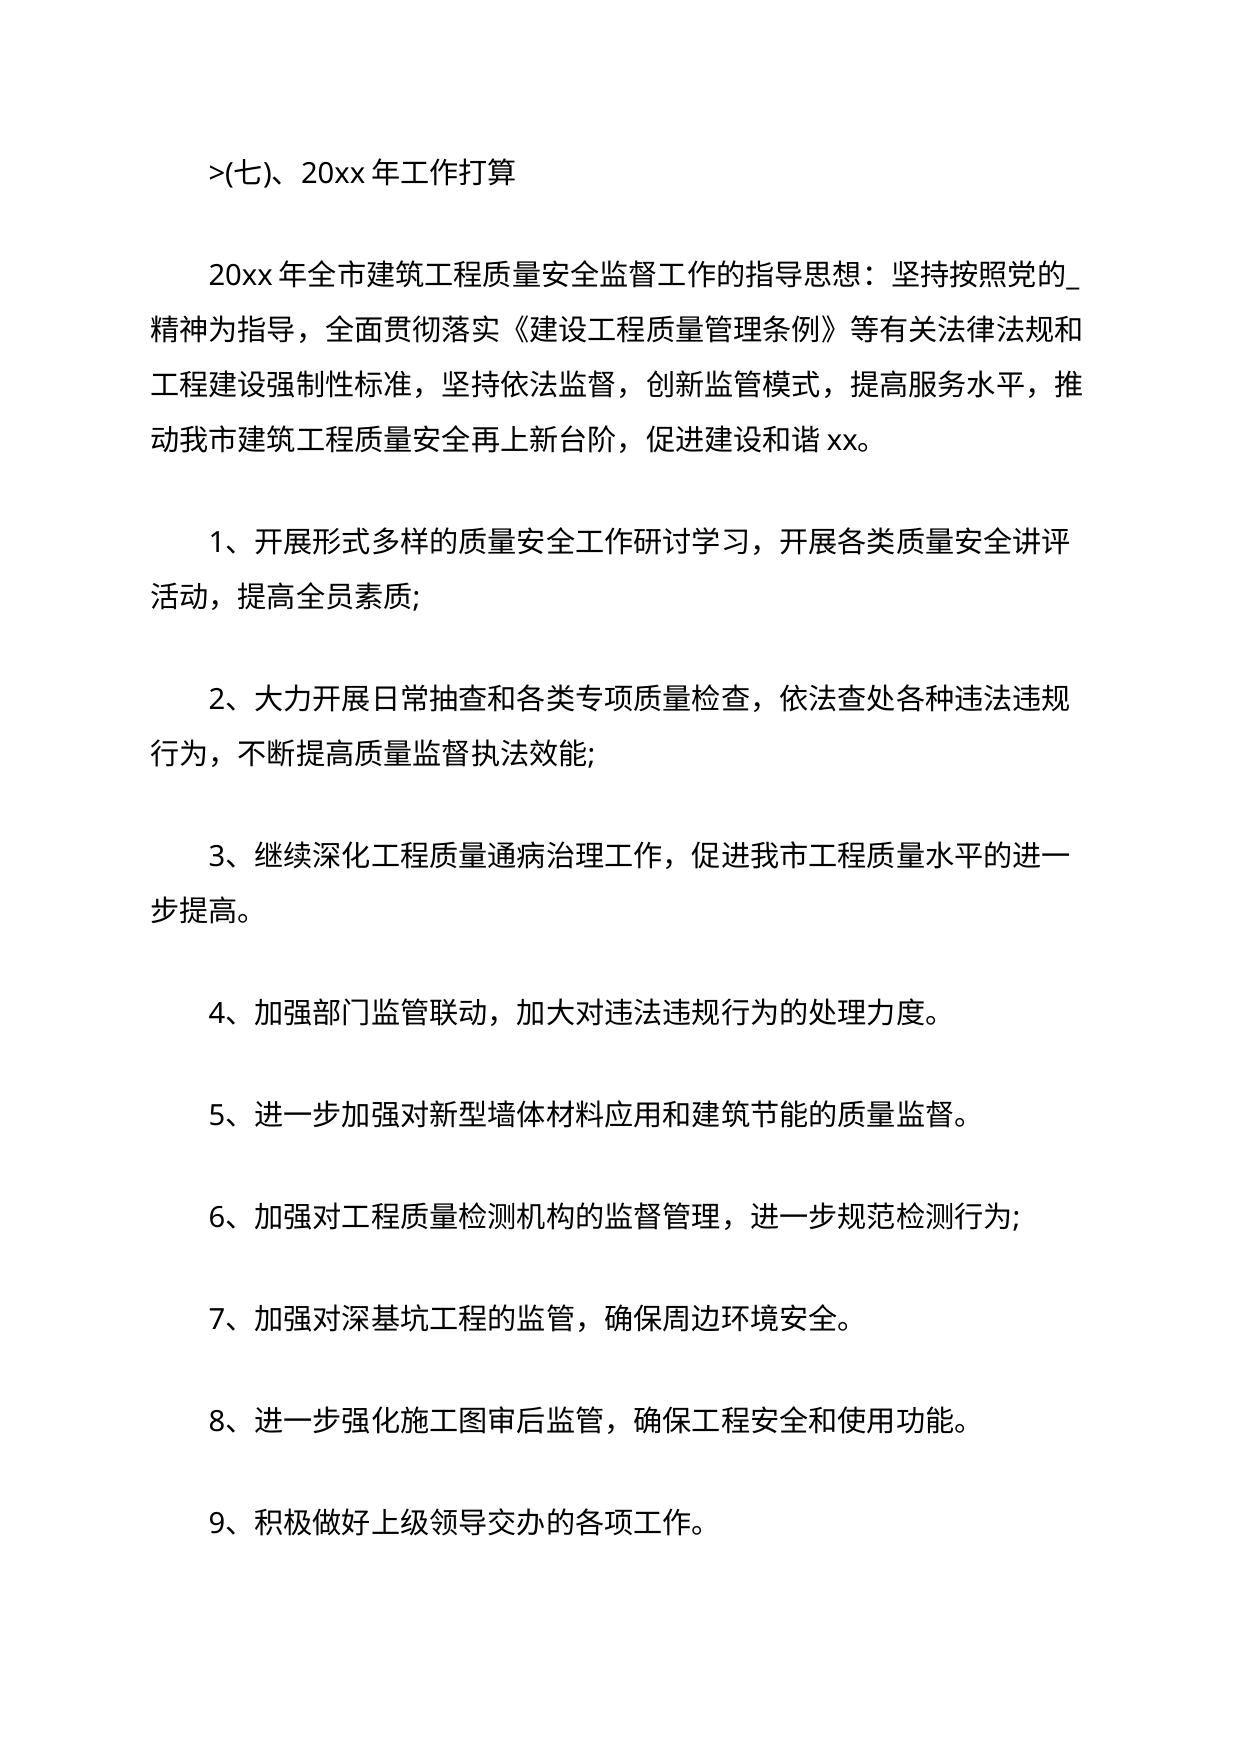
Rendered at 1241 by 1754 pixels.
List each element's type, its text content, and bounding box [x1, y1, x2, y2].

text 5、进一步加强对新型墙体材料应用和建筑节能的质量监督。 [150, 1091, 1090, 1134]
text 8、进一步强化施工图审后监管，确保工程安全和使用功能。 [150, 1397, 1090, 1440]
text 7、加强对深基坑工程的监管，确保周边环境安全。 [150, 1295, 1090, 1338]
text 4、加强部门监管联动，加大对违法违规行为的处理力度。 [150, 989, 1090, 1032]
text 1、开展形式多样的质量安全工作研讨学习，开展各类质量安全讲评活动，提高全员素质; [150, 519, 1090, 616]
text 9、积极做好上级领导交办的各项工作。 [150, 1499, 1090, 1542]
text 20xx年全市建筑工程质量安全监督工作的指导思想：坚持按照党的_精神为指导，全面贯彻落实《建设工程质量管理条例》等有关法律法规和工程建设强制性标准，坚持依法监督，创新监管模式，提高服务水平，推动我市建筑工程质量安全再上新台阶，促进建设和谐xx。 [150, 252, 1090, 459]
text 6、加强对工程质量检测机构的监督管理，进一步规范检测行为; [150, 1193, 1090, 1236]
text >(七)、20xx年工作打算 [150, 150, 1090, 192]
text 2、大力开展日常抽查和各类专项质量检查，依法查处各种违法违规行为，不断提高质量监督执法效能; [150, 676, 1090, 773]
text 3、继续深化工程质量通病治理工作，促进我市工程质量水平的进一步提高。 [150, 833, 1090, 930]
